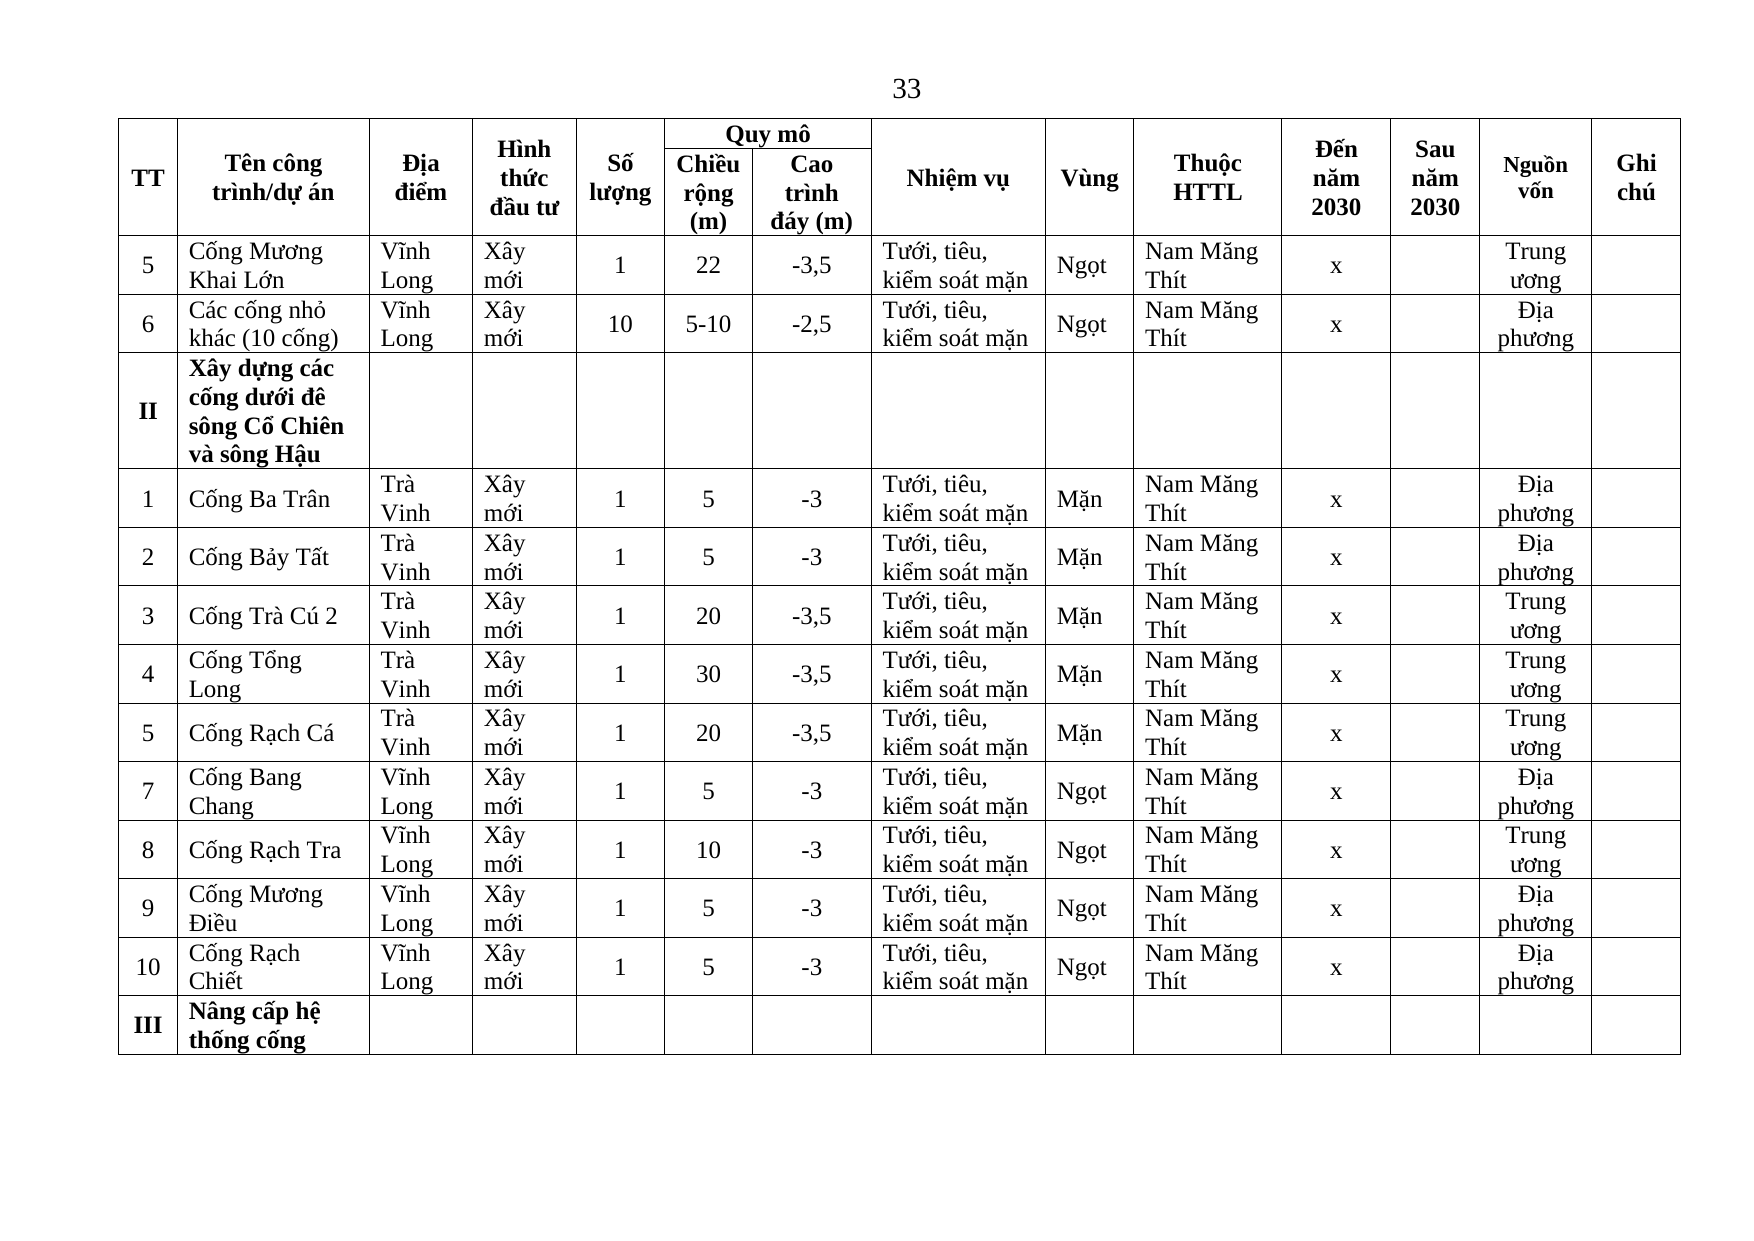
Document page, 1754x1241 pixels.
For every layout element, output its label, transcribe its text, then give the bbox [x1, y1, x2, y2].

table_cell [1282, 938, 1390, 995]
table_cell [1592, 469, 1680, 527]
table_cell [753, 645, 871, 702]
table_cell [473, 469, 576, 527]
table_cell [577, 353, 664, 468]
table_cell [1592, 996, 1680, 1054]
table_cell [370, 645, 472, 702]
table_header Sau năm 2030 [1391, 119, 1479, 235]
table_header Ghi chú [1592, 119, 1680, 235]
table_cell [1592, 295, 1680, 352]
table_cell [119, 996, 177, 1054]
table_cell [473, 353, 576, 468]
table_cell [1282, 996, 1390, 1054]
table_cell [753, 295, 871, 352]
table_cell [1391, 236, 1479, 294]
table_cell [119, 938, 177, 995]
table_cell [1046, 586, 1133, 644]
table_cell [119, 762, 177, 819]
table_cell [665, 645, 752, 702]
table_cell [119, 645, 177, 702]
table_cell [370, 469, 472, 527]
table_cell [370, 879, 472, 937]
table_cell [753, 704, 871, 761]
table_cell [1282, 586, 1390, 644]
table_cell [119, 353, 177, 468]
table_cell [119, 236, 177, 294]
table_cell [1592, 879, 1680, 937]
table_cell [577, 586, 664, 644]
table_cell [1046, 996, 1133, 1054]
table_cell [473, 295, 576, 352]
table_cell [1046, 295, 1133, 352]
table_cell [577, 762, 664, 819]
table_header Vùng [1046, 119, 1133, 235]
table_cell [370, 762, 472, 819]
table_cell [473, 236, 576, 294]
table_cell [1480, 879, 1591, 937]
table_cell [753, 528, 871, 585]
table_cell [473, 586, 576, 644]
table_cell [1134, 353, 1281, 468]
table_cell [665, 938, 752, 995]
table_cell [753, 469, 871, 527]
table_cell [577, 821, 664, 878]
table_header Thuộc HTTL [1134, 119, 1281, 235]
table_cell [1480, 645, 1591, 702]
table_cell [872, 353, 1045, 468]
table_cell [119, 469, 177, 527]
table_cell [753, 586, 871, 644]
table_header Địa điểm [370, 119, 472, 235]
table_header Quy mô [665, 119, 871, 148]
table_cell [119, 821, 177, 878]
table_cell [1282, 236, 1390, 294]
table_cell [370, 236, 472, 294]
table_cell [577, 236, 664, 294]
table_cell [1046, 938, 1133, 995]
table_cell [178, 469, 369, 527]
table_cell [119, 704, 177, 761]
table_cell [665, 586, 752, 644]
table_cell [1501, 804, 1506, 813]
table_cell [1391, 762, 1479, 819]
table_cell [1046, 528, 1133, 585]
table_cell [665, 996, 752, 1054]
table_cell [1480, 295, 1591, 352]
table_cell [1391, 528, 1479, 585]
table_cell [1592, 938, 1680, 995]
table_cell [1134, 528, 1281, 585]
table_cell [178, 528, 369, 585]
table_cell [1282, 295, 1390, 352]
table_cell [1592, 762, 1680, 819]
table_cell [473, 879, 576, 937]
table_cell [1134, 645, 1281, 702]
table_header TT [119, 119, 177, 235]
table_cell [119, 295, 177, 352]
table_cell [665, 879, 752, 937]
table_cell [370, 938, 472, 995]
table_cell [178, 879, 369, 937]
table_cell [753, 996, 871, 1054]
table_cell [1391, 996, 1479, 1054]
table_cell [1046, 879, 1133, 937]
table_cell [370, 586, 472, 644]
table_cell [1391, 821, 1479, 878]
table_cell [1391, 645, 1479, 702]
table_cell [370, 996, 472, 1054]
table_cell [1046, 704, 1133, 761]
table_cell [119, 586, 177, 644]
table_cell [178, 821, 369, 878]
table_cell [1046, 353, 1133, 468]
table_cell Chiều rộng (m) [665, 149, 752, 235]
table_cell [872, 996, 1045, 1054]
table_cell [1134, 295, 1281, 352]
table_header Hình thức đầu tư [473, 119, 576, 235]
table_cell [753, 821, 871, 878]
table_header Tên công trình/dự án [178, 119, 369, 235]
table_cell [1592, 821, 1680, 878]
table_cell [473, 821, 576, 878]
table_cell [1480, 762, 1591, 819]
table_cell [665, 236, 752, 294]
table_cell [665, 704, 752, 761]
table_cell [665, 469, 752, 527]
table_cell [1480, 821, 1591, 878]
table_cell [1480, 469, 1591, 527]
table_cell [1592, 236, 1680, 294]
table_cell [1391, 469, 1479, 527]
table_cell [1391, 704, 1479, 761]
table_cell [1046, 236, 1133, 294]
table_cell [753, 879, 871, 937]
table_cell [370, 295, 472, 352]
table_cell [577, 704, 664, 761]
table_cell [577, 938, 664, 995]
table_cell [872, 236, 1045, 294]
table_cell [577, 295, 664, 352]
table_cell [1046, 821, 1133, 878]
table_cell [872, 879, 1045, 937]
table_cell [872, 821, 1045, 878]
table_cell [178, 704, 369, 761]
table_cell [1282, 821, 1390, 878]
table_header Số lượng [577, 119, 664, 235]
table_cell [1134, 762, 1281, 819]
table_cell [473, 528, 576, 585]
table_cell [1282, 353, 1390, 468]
table_header Nguồn vốn [1480, 119, 1591, 235]
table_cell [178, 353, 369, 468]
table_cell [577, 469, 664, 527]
table_cell Cao trình đáy (m) [753, 149, 871, 235]
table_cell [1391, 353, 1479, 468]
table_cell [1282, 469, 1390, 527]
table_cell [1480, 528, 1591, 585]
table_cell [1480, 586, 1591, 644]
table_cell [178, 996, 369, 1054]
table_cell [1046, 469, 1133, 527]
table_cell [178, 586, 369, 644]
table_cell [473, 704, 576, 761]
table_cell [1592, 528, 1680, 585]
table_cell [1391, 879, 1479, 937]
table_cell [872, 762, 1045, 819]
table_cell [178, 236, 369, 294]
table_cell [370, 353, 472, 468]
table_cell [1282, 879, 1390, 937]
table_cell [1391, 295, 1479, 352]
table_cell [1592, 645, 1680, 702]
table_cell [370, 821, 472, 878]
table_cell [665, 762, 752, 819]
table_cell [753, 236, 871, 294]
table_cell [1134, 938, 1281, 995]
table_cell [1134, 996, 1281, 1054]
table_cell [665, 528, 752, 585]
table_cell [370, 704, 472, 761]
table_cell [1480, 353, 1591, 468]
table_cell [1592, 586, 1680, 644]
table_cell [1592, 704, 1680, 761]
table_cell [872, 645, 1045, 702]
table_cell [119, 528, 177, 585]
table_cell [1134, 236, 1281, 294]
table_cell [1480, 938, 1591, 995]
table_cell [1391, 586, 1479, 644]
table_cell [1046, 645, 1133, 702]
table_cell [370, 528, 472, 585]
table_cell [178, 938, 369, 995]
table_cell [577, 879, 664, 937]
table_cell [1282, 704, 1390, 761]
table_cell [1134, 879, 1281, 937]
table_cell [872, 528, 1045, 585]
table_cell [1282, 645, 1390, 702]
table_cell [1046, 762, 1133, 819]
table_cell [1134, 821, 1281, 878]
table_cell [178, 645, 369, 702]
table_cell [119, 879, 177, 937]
table_header Nhiệm vụ [872, 119, 1045, 235]
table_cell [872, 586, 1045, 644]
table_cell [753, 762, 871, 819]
table_header Đến năm 2030 [1282, 119, 1390, 235]
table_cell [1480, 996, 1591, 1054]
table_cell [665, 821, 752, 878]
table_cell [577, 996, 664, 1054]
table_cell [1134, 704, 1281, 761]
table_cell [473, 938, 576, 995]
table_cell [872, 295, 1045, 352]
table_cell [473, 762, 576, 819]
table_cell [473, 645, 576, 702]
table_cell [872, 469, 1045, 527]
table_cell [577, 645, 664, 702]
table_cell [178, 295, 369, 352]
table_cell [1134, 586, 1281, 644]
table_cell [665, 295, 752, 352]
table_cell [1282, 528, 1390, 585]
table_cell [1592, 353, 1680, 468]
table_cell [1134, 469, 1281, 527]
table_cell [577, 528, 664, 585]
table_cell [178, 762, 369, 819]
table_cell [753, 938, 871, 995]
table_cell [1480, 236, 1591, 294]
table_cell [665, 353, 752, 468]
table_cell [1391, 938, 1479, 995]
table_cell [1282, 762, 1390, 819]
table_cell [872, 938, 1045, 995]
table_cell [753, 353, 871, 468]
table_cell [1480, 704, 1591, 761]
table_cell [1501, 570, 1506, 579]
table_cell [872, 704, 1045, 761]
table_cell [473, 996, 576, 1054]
